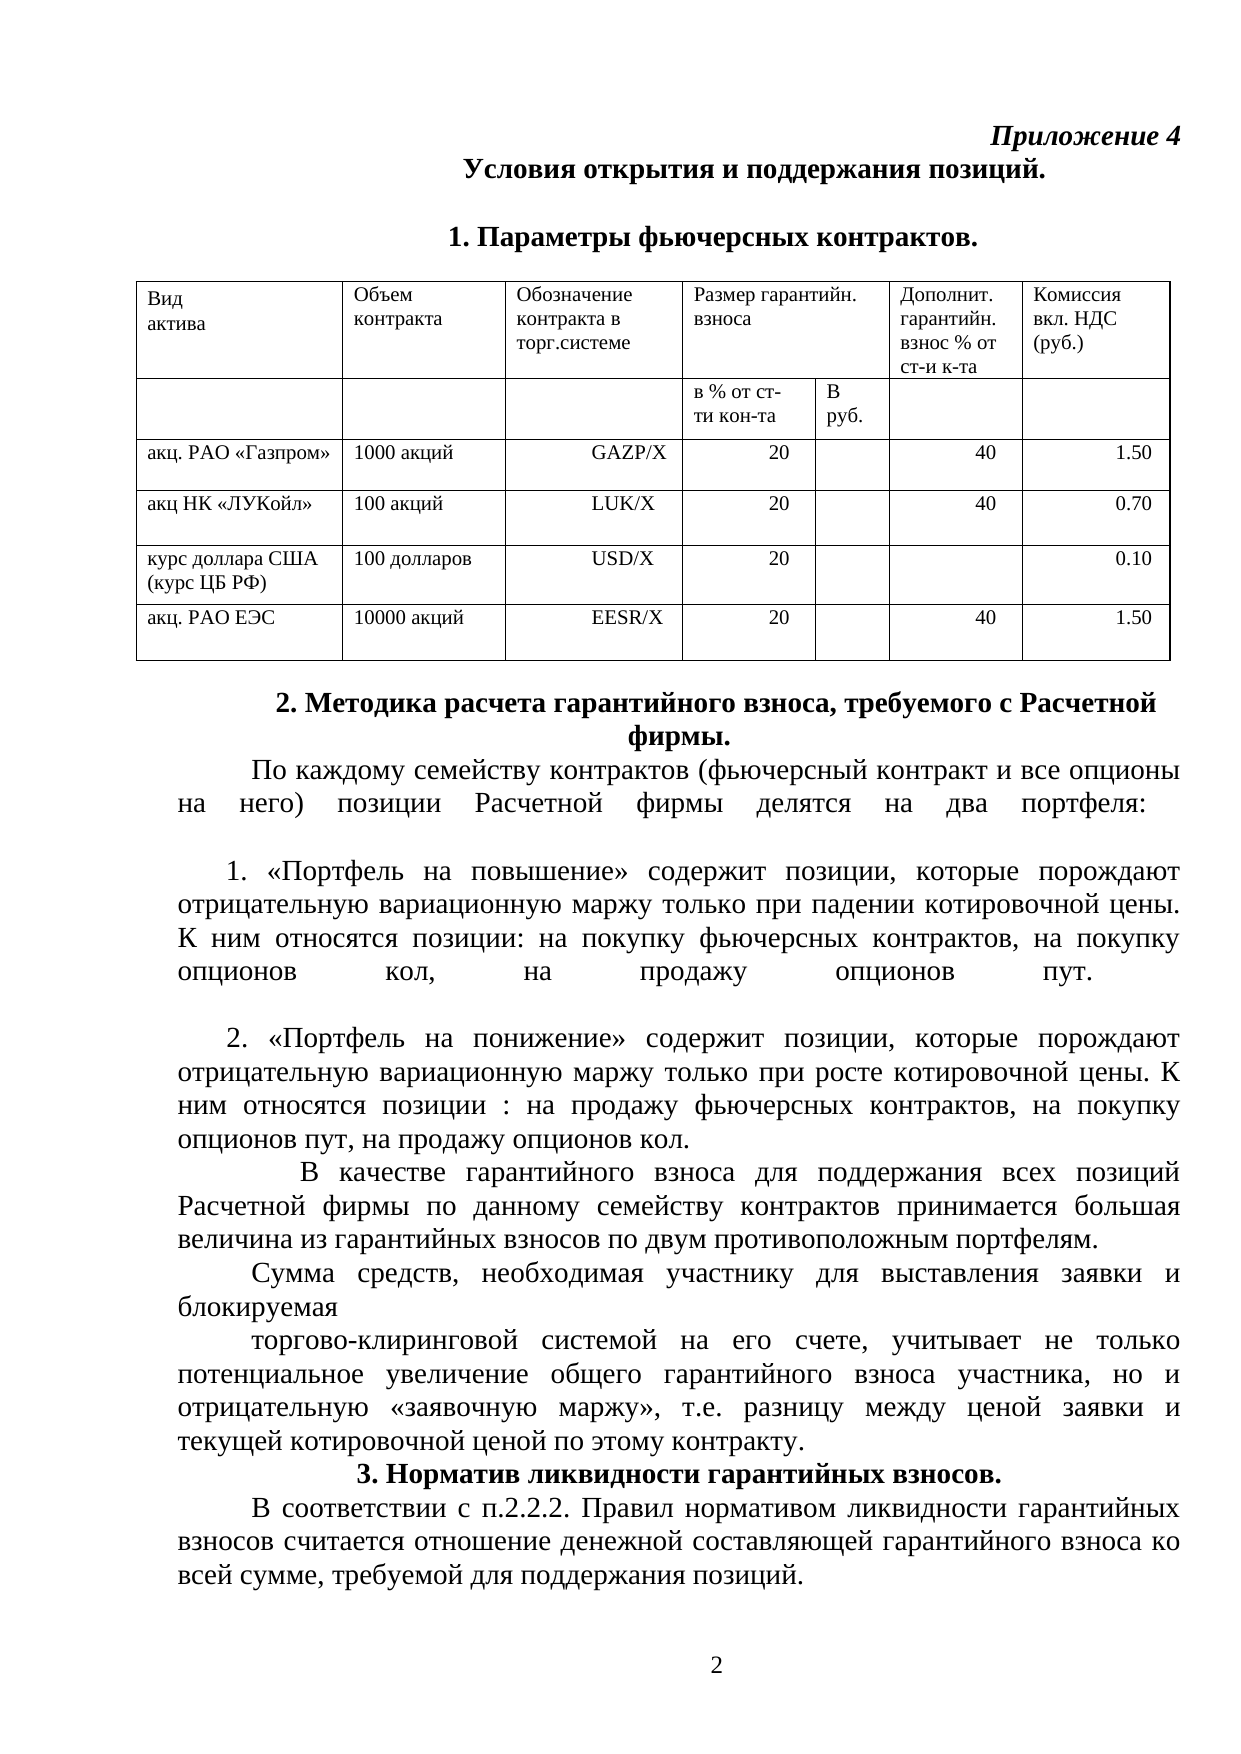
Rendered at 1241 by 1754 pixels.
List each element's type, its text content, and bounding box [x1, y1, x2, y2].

table_cell акц. РАО ЕЭС [137, 605, 342, 660]
table_cell EESR/X [506, 605, 682, 660]
table_cell акц. РАО «Газпром» [137, 440, 342, 490]
table_cell [816, 440, 889, 490]
table_cell 20 [683, 440, 815, 490]
table_cell [343, 379, 505, 438]
table_header Вид актива [137, 282, 342, 378]
table_cell акц НК «ЛУКойл» [137, 491, 342, 545]
text Приложение 4 [236, 118, 1181, 152]
table_cell 1.50 [1023, 605, 1169, 660]
table_cell GAZP/X [506, 440, 682, 490]
table_cell LUK/X [506, 491, 682, 545]
table_cell [890, 546, 1022, 604]
table_header Дополнит. гарантийн. взнос % от ст-и к-та [890, 282, 1022, 378]
text 1. Параметры фьючерсных контрактов. [177, 219, 1181, 281]
table_cell [890, 379, 1022, 438]
table_cell [137, 379, 342, 438]
table_cell 20 [683, 546, 815, 604]
table_cell 40 [890, 440, 1022, 490]
text 3. Норматив ликвидности гарантийных взносов. [177, 1456, 1181, 1490]
table_cell 0.70 [1023, 491, 1169, 545]
table_cell 100 акций [343, 491, 505, 545]
text торгово-клиринговой системой на его счете, учитывает не только потенциальное увеличение общего гарантийного взноса участника, но и отрицательную «заявочную маржу», т.е. разницу между ценой заявки и текущей котировочной ценой по этому контракту. [177, 1322, 1181, 1456]
table_cell 40 [890, 605, 1022, 660]
table_cell USD/X [506, 546, 682, 604]
text Сумма средств, необходимая участнику для выставления заявки и блокируемая [177, 1255, 1181, 1322]
table_header Комиссия вкл. НДС (руб.) [1023, 282, 1169, 378]
table_cell 1000 акций [343, 440, 505, 490]
table_cell В руб. [816, 379, 889, 438]
table_cell 1.50 [1023, 440, 1169, 490]
table_header Размер гарантийн. взноса [683, 282, 889, 378]
table_cell [816, 491, 889, 545]
table_cell 40 [890, 491, 1022, 545]
table_cell курс доллара США (курс ЦБ РФ) [137, 546, 342, 604]
table_header Объем контракта [343, 282, 505, 378]
table_cell 20 [683, 605, 815, 660]
text По каждому семейству контрактов (фьючерсный контракт и все опционы на него) позиции Расчетной фирмы делятся на два портфеля: 1. «Портфель на повышение» содержит позиции, которые порождают отрицательную вариационную маржу только при падении котировочной цены. К ним относятся позиции: на покупку фьючерсных контрактов, на покупку опционов кол, на продажу опционов пут. 2. «Портфель на понижение» содержит позиции, которые порождают отрицательную вариационную маржу только при росте котировочной цены. К ним относятся позиции : на продажу фьючерсных контрактов, на покупку опционов пут, на продажу опционов кол. [177, 752, 1181, 1154]
table_cell [816, 546, 889, 604]
table_cell в % от ст- ти кон-та [683, 379, 815, 438]
table_cell [506, 379, 682, 438]
table_cell 10000 акций [343, 605, 505, 660]
table_header Обозначение контракта в торг.системе [506, 282, 682, 378]
text В соответствии с п.2.2.2. Правил нормативом ликвидности гарантийных взносов считается отношение денежной составляющей гарантийного взноса ко всей сумме, требуемой для поддержания позиций. [177, 1490, 1181, 1591]
table_cell [816, 605, 889, 660]
text В качестве гарантийного взноса для поддержания всех позиций Расчетной фирмы по данному семейству контрактов принимается большая величина из гарантийных взносов по двум противоположным портфелям. [177, 1154, 1181, 1255]
subtitle Условия открытия и поддержания позиций. [252, 152, 1181, 185]
table_cell 0.10 [1023, 546, 1169, 604]
table_cell 20 [683, 491, 815, 545]
text 2. Методика расчета гарантийного взноса, требуемого с Расчетной фирмы. [177, 685, 1181, 752]
table_cell [1023, 379, 1169, 438]
table_cell 100 долларов [343, 546, 505, 604]
